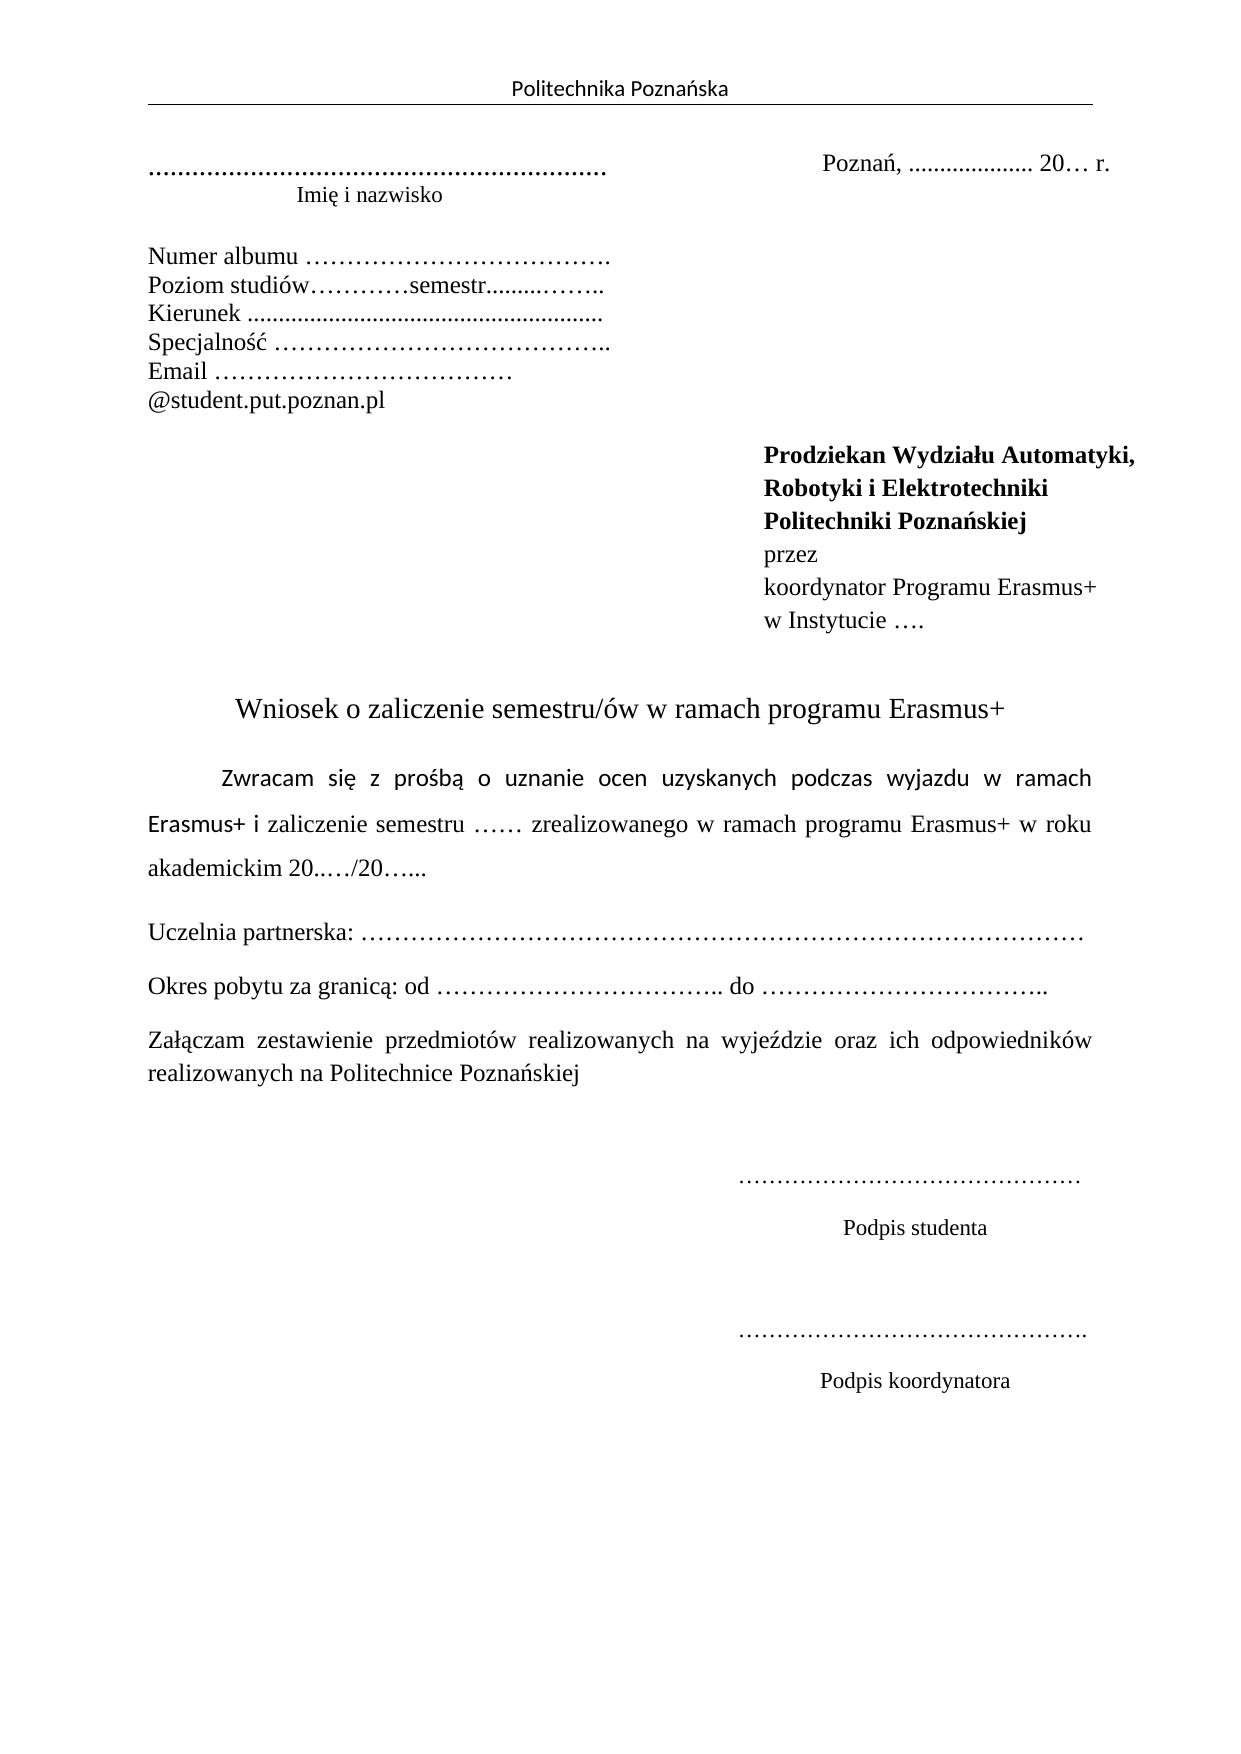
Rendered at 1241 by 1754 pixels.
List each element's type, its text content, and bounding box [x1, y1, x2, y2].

table_header ............................................................... Imię i nazwisko Numer albumu ………………………………. Poziom studiów…………semestr.........…….. Kierunek ......................................................... Specjalność ………………………………….. Email ………………………………@student.put.poznan.pl [140, 148, 692, 691]
text Okres pobytu za granicą: od …………………………….. do …………………………….. [148, 971, 1093, 999]
text Wniosek o zaliczenie semestru/ów w ramach programu Erasmus+ [148, 691, 1093, 725]
text Zwracam się z prośbą o uznanie ocen uzyskanych podczas wyjazdu w ramach Erasmus+ i zaliczenie semestru …… zrealizowanego w ramach programu Erasmus+ w roku akademickim 20..…/20…... [148, 762, 1093, 882]
text Podpis studenta [738, 1214, 1093, 1240]
table_header Poznań, .................... 20… r. Prodziekan Wydziału Automatyki, Robotyki i Elektrotechniki Politechniki Poznańskiej przez koordynator Programu Erasmus+ w Instytucie …. [693, 148, 1158, 691]
text ………………………………………. [738, 1316, 1093, 1342]
text ……………………………………… [738, 1163, 1093, 1189]
text Załączam zestawienie przedmiotów realizowanych na wyjeździe oraz ich odpowiedników realizowanych na Politechnice Poznańskiej [148, 1025, 1093, 1086]
text Uczelnia partnerska: …………………………………………………………………………… [148, 917, 1093, 946]
text Podpis koordynatora [738, 1367, 1093, 1393]
